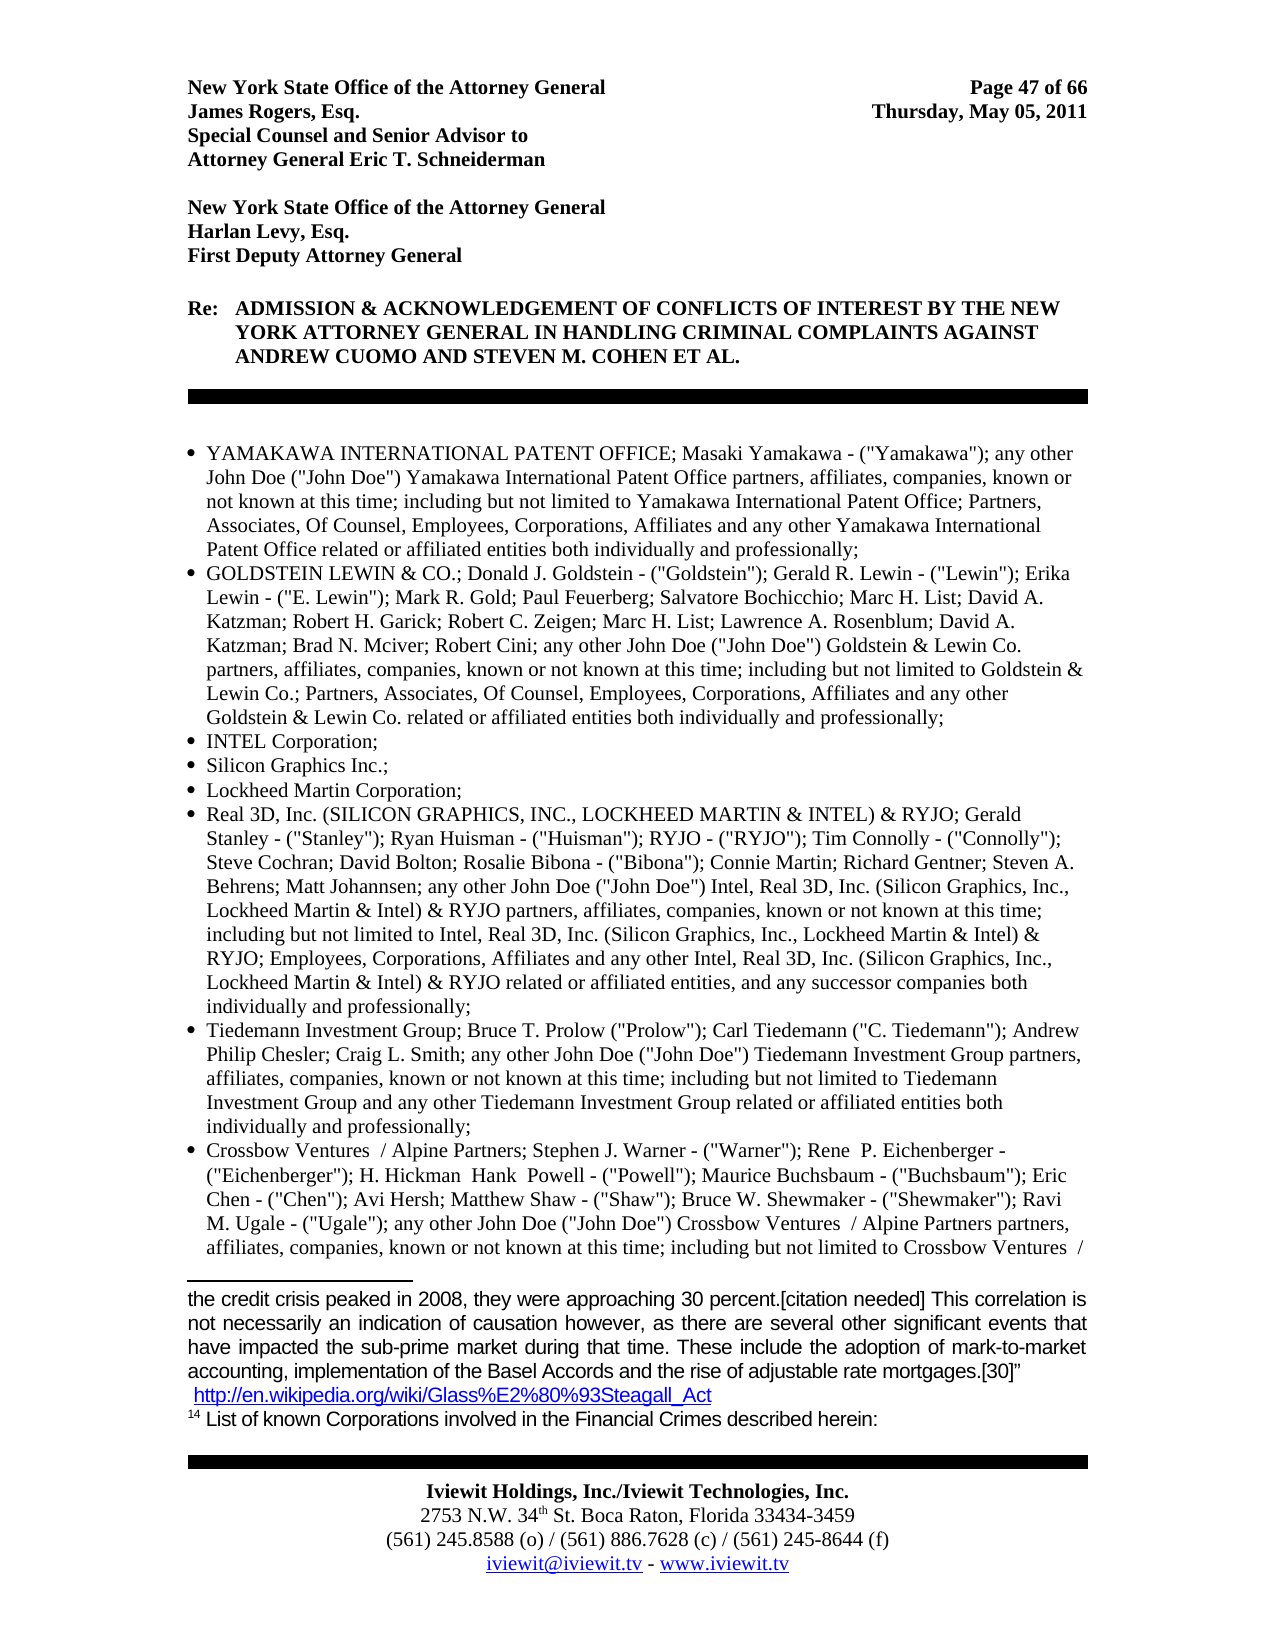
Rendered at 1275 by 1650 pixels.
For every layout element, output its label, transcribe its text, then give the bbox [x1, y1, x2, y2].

list Silicon Graphics Inc.; [187, 753, 1087, 777]
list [187, 1138, 1087, 1259]
list GOLDSTEIN LEWIN & CO.; Donald J. Goldstein - ("Goldstein"); Gerald R. Lewin - ("Lewin"); Erika Lewin - ("E. Lewin"); Mark R. Gold; Paul Feuerberg; Salvatore Bochicchio; Marc H. List; David A. Katzman; Robert H. Garick; Robert C. Zeigen; Marc H. List; Lawrence A. Rosenblum; David A. Katzman; Brad N. Mciver; Robert Cini; any other John Doe ("John Doe") Goldstein & Lewin Co. partners, affiliates, companies, known or not known at this time; including but not limited to Goldstein & Lewin Co.; Partners, Associates, Of Counsel, Employees, Corporations, Affiliates and any other Goldstein & Lewin Co. related or affiliated entities both individually and professionally; [187, 561, 1087, 729]
list Tiedemann Investment Group; Bruce T. Prolow ("Prolow"); Carl Tiedemann ("C. Tiedemann"); Andrew Philip Chesler; Craig L. Smith; any other John Doe ("John Doe") Tiedemann Investment Group partners, affiliates, companies, known or not known at this time; including but not limited to Tiedemann Investment Group and any other Tiedemann Investment Group related or affiliated entities both individually and professionally; [187, 1018, 1087, 1138]
list INTEL Corporation; [187, 729, 1087, 753]
list Lockheed Martin Corporation; [187, 777, 1087, 802]
list Real 3D, Inc. (SILICON GRAPHICS, INC., LOCKHEED MARTIN & INTEL) & RYJO; Gerald Stanley - ("Stanley"); Ryan Huisman - ("Huisman"); RYJO - ("RYJO"); Tim Connolly - ("Connolly"); Steve Cochran; David Bolton; Rosalie Bibona - ("Bibona"); Connie Martin; Richard Gentner; Steven A. Behrens; Matt Johannsen; any other John Doe ("John Doe") Intel, Real 3D, Inc. (Silicon Graphics, Inc., Lockheed Martin & Intel) & RYJO partners, affiliates, companies, known or not known at this time; including but not limited to Intel, Real 3D, Inc. (Silicon Graphics, Inc., Lockheed Martin & Intel) & RYJO; Employees, Corporations, Affiliates and any other Intel, Real 3D, Inc. (Silicon Graphics, Inc., Lockheed Martin & Intel) & RYJO related or affiliated entities, and any successor companies both individually and professionally; [187, 802, 1087, 1018]
list YAMAKAWA INTERNATIONAL PATENT OFFICE; Masaki Yamakawa - ("Yamakawa"); any other John Doe ("John Doe") Yamakawa International Patent Office partners, affiliates, companies, known or not known at this time; including but not limited to Yamakawa International Patent Office; Partners, Associates, Of Counsel, Employees, Corporations, Affiliates and any other Yamakawa International Patent Office related or affiliated entities both individually and professionally; [187, 441, 1087, 561]
